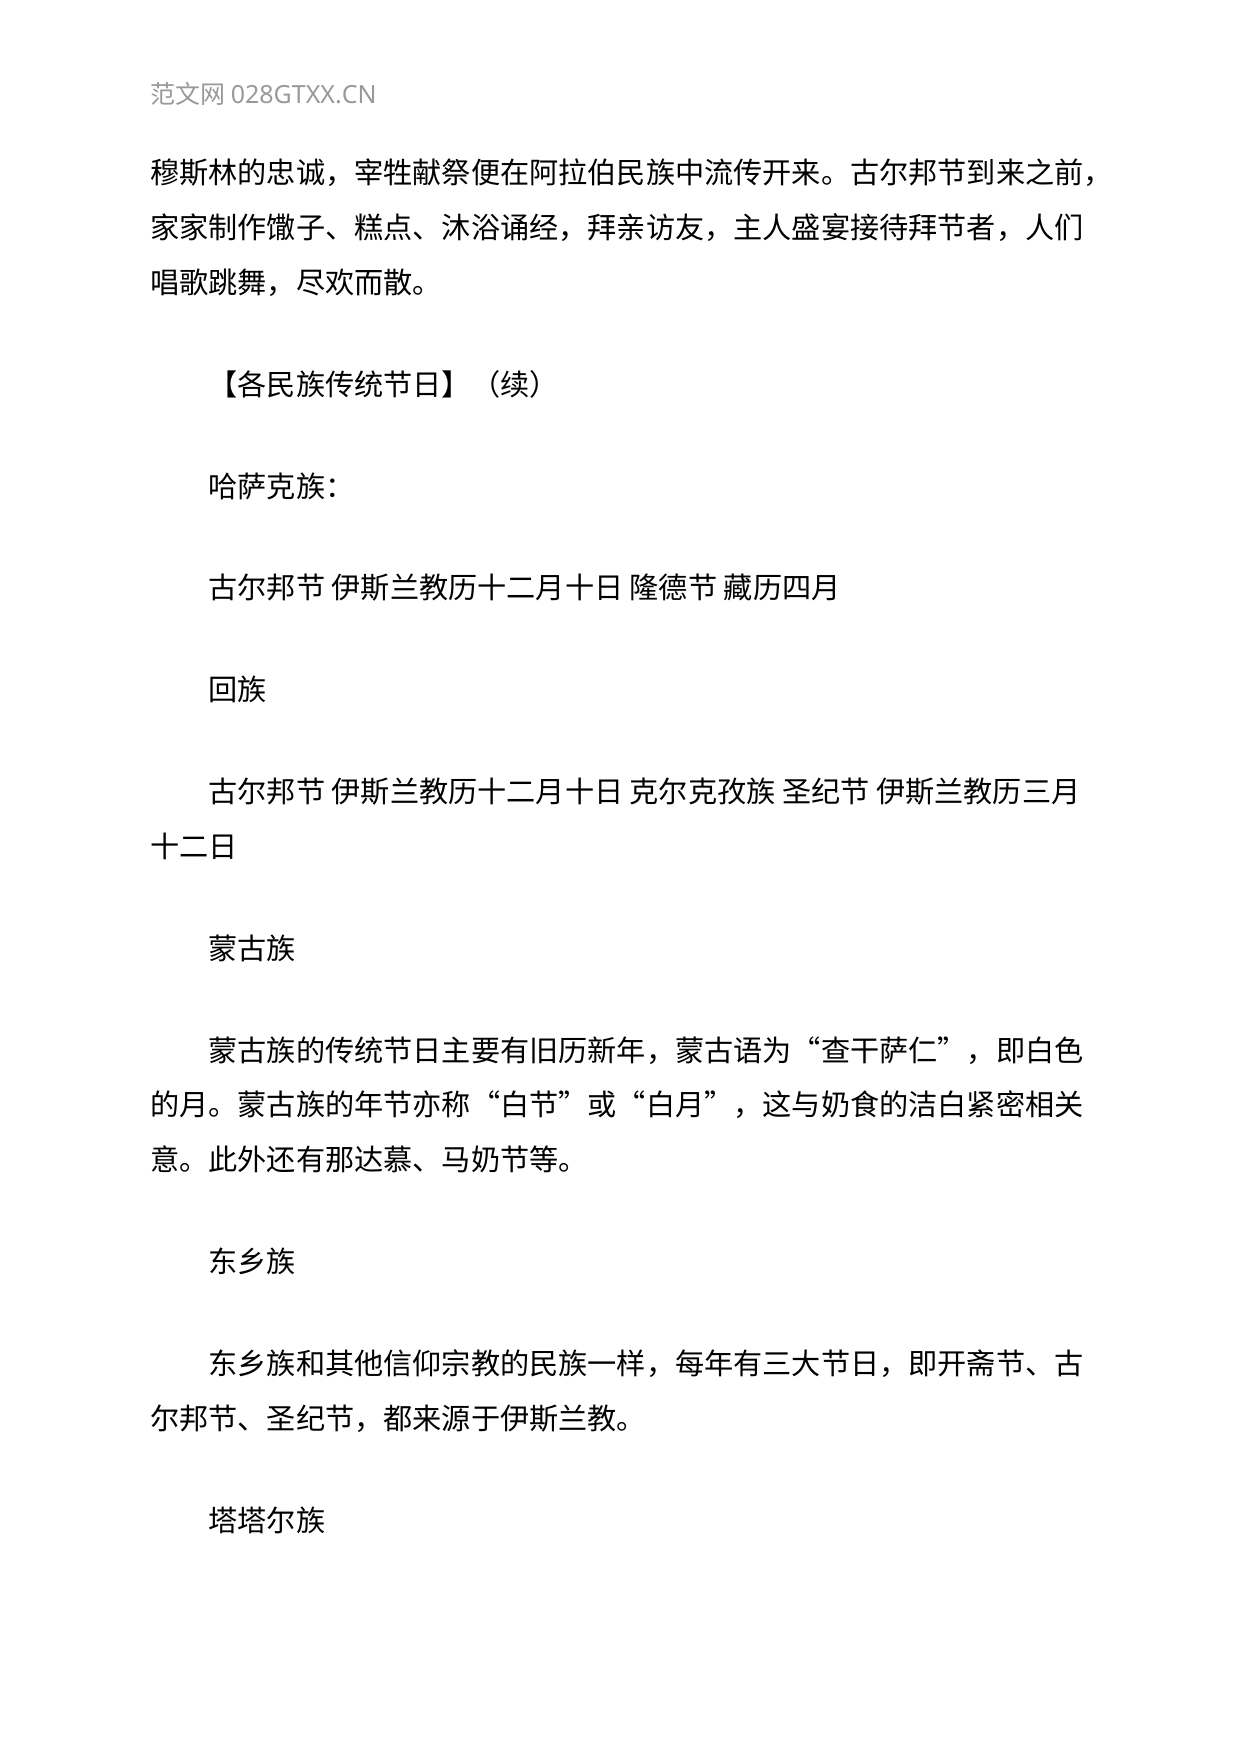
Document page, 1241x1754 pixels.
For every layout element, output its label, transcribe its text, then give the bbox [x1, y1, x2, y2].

text 古尔邦节 伊斯兰教历十二月十日 克尔克孜族 圣纪节 伊斯兰教历三月十二日 [150, 769, 1090, 866]
text 塔塔尔族 [150, 1497, 1090, 1539]
text 蒙古族的传统节日主要有旧历新年，蒙古语为“查干萨仁”，即白色的月。蒙古族的年节亦称“白节”或“白月”，这与奶食的洁白紧密相关意。此外还有那达慕、马奶节等。 [150, 1027, 1090, 1179]
text 蒙古族 [150, 925, 1090, 968]
text 哈萨克族： [150, 463, 1090, 506]
text 回族 [150, 667, 1090, 709]
text 东乡族 [150, 1239, 1090, 1281]
text 东乡族和其他信仰宗教的民族一样，每年有三大节日，即开斋节、古尔邦节、圣纪节，都来源于伊斯兰教。 [150, 1340, 1090, 1438]
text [150, 150, 1090, 302]
text 古尔邦节 伊斯兰教历十二月十日 隆德节 藏历四月 [150, 565, 1090, 607]
text 【各民族传统节日】（续） [150, 362, 1090, 404]
